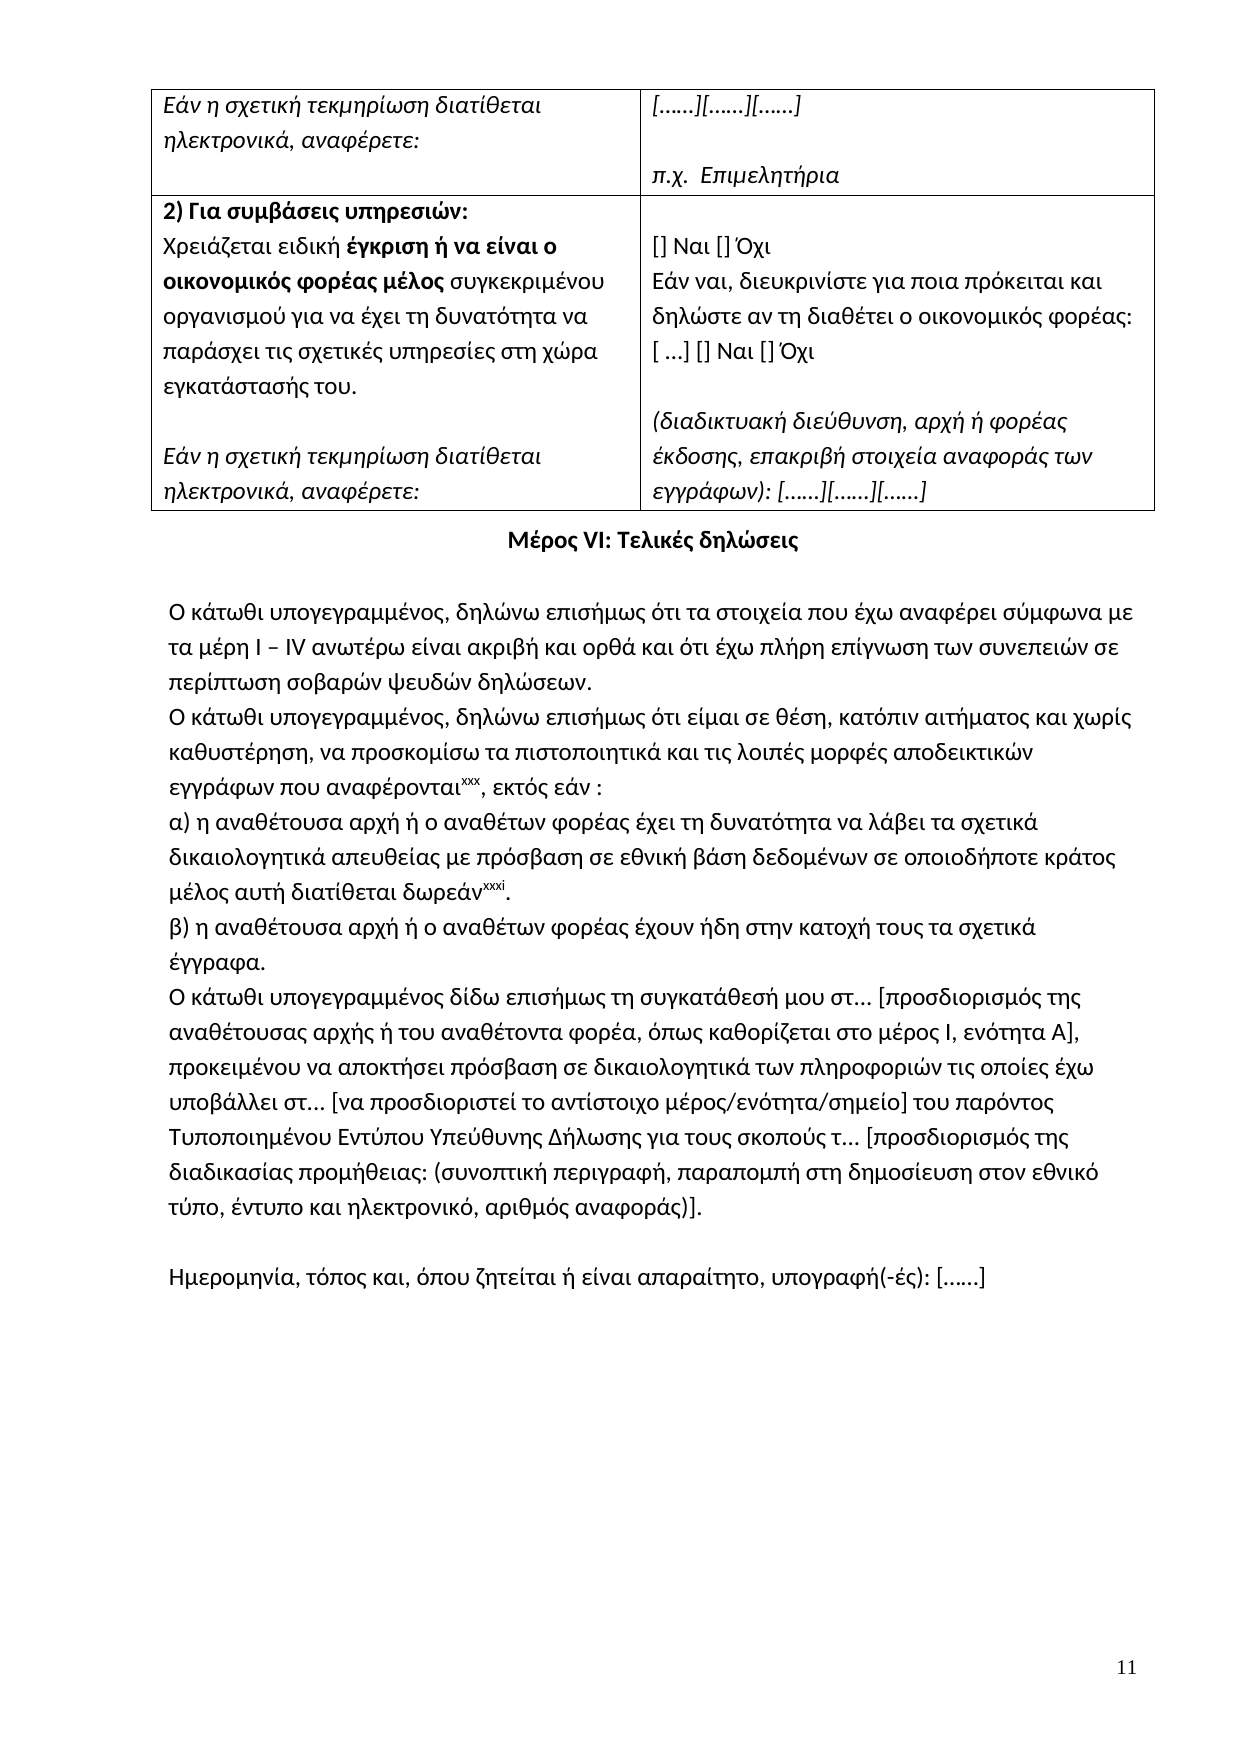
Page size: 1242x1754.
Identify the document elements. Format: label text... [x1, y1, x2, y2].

text α) η αναθέτουσα αρχή ή ο αναθέτων φορέας έχει τη δυνατότητα να λάβει τα σχετικά δικαιολογητικά απευθείας με πρόσβαση σε εθνική βάση δεδομένων σε οποιοδήποτε κράτος μέλος αυτή διατίθεται δωρεάν. [169, 806, 1137, 907]
title Μέρος VI: Τελικές δηλώσεις [169, 524, 1137, 554]
table_cell [] Ναι [] Όχι Εάν ναι, διευκρινίστε για ποια πρόκειται και δηλώστε αν τη διαθέτει ο οικονομικός φορέας: [ …] [] Ναι [] Όχι (διαδικτυακή διεύθυνση, αρχή ή φορέας έκδοσης, επακριβή στοιχεία αναφοράς των εγγράφων): [……][……][……] [641, 196, 1154, 510]
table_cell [152, 90, 640, 194]
text Ο κάτωθι υπογεγραμμένος, δηλώνω επισήμως ότι τα στοιχεία που έχω αναφέρει σύμφωνα με τα μέρη Ι – IV ανωτέρω είναι ακριβή και ορθά και ότι έχω πλήρη επίγνωση των συνεπειών σε περίπτωση σοβαρών ψευδών δηλώσεων. [169, 596, 1137, 697]
text Ο κάτωθι υπογεγραμμένος δίδω επισήμως τη συγκατάθεσή μου στ... [προσδιορισμός της αναθέτουσας αρχής ή του αναθέτοντα φορέα, όπως καθορίζεται στο μέρος Ι, ενότητα Α], προκειμένου να αποκτήσει πρόσβαση σε δικαιολογητικά των πληροφοριών τις οποίες έχω υποβάλλει στ... [να προσδιοριστεί το αντίστοιχο μέρος/ενότητα/σημείο] του παρόντος Τυποποιημένου Εντύπου Υπεύθυνης Δήλωσης για τους σκοπούς τ... [προσδιορισμός της διαδικασίας προμήθειας: (συνοπτική περιγραφή, παραπομπή στη δημοσίευση στον εθνικό τύπο, έντυπο και ηλεκτρονικό, αριθμός αναφοράς)]. [169, 981, 1137, 1222]
text β) η αναθέτουσα αρχή ή ο αναθέτων φορέας έχουν ήδη στην κατοχή τους τα σχετικά έγγραφα. [169, 911, 1137, 977]
table_cell 2) Για συμβάσεις υπηρεσιών: Χρειάζεται ειδική έγκριση ή να είναι ο οικονομικός φορέας μέλος συγκεκριμένου οργανισμού για να έχει τη δυνατότητα να παράσχει τις σχετικές υπηρεσίες στη χώρα εγκατάστασής του. Εάν η σχετική τεκμηρίωση διατίθεται ηλεκτρονικά, αναφέρετε: [152, 196, 640, 510]
text Ο κάτωθι υπογεγραμμένος, δηλώνω επισήμως ότι είμαι σε θέση, κατόπιν αιτήματος και χωρίς καθυστέρηση, να προσκομίσω τα πιστοποιητικά και τις λοιπές μορφές αποδεικτικών εγγράφων που αναφέρονται, εκτός εάν : [169, 701, 1137, 802]
text Ημερομηνία, τόπος και, όπου ζητείται ή είναι απαραίτητο, υπογραφή(-ές): [……] [169, 1261, 1137, 1292]
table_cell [641, 90, 1154, 194]
